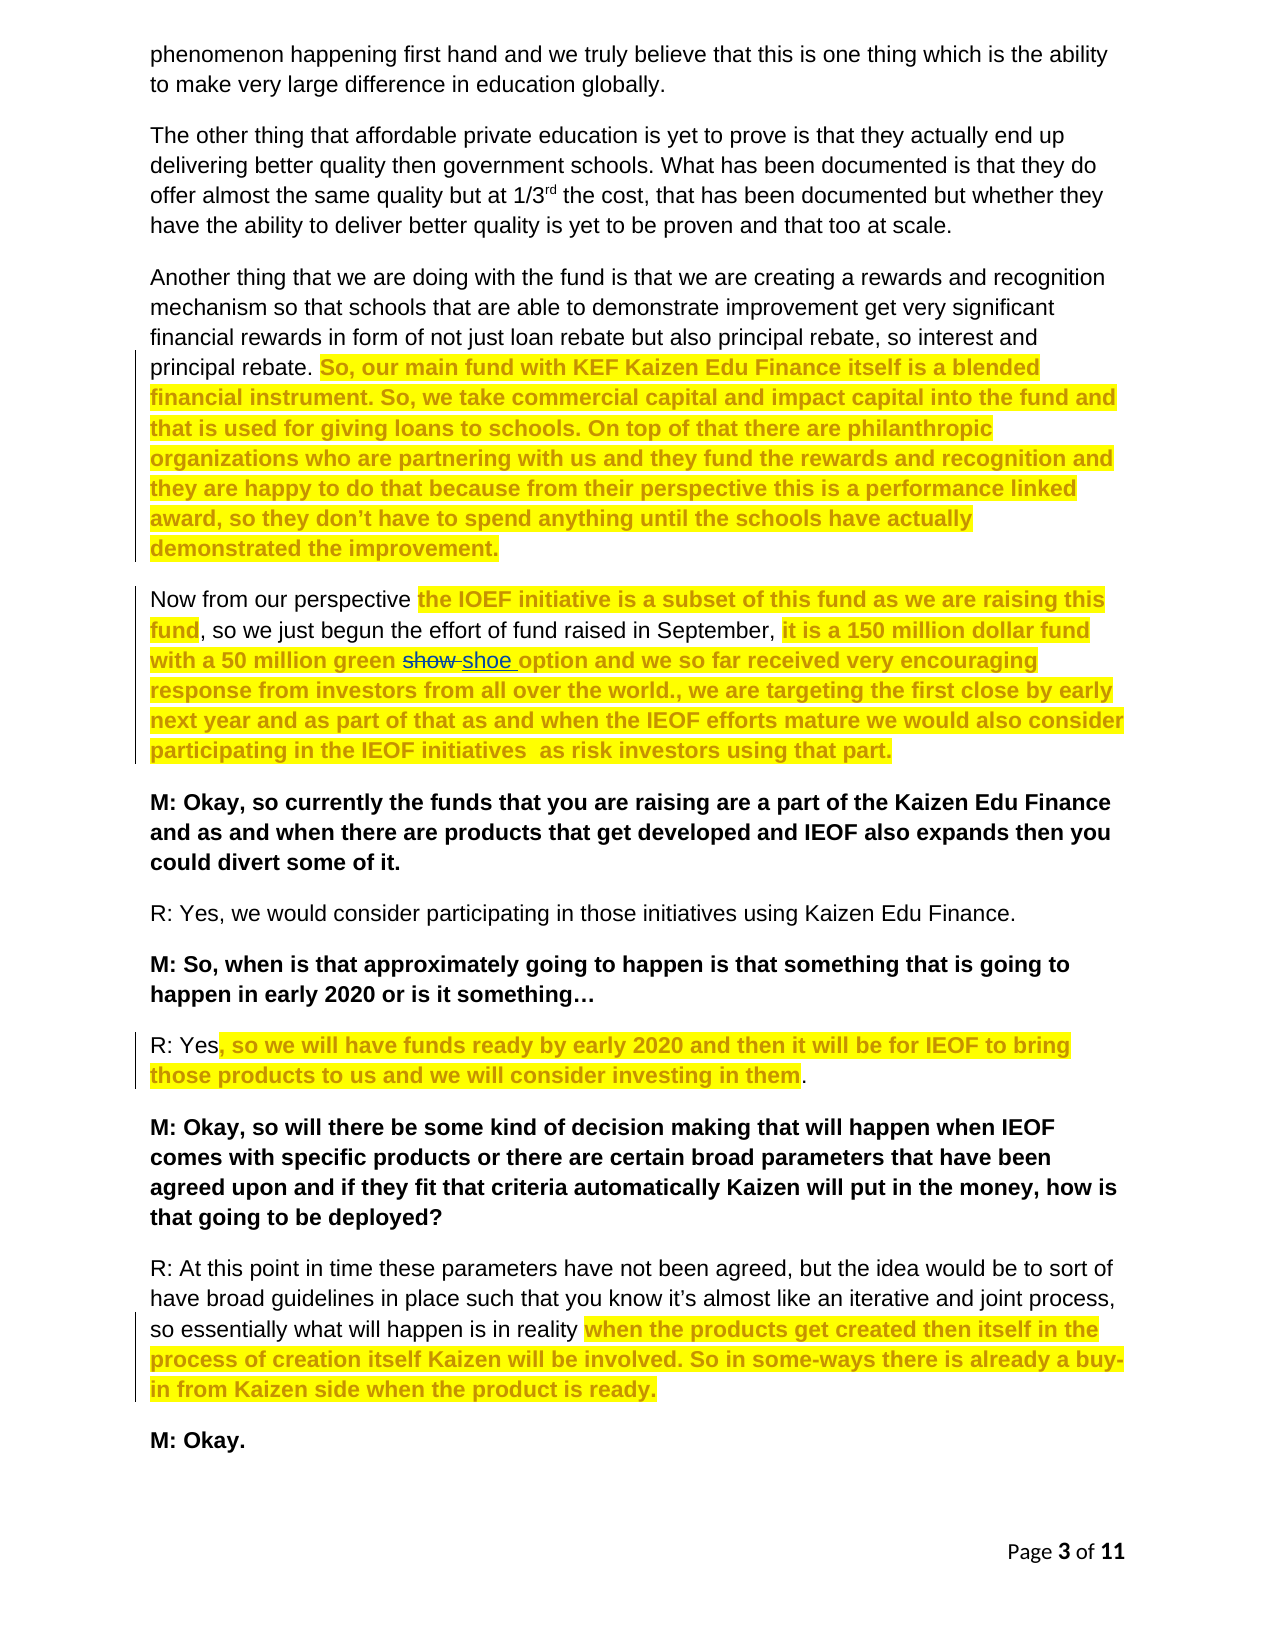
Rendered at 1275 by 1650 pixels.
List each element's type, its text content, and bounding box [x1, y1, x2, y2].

text M: So, when is that approximately going to happen is that something that is going to happen in early 2020 or is it something… [150, 951, 1125, 1008]
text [150, 41, 1125, 97]
text The other thing that affordable private education is yet to prove is that they actually end up delivering better quality then government schools. What has been documented is that they do offer almost the same quality but at 1/3rd the cost, that has been documented but whether they have the ability to deliver better quality is yet to be proven and that too at scale. [150, 122, 1125, 239]
text M: Okay, so will there be some kind of decision making that will happen when IEOF comes with specific products or there are certain broad parameters that have been agreed upon and if they fit that criteria automatically Kaizen will put in the money, how is that going to be deployed? [150, 1113, 1125, 1231]
text R: Yes, so we will have funds ready by early 2020 and then it will be for IEOF to bring those products to us and we will consider investing in them. [150, 1032, 1125, 1089]
text R: Yes, we would consider participating in those initiatives using Kaizen Edu Finance. [150, 900, 1125, 926]
text M: Okay. [150, 1427, 1125, 1453]
text Another thing that we are doing with the fund is that we are creating a rewards and recognition mechanism so that schools that are able to demonstrate improvement get very significant financial rewards in form of not just loan rebate but also principal rebate, so interest and principal rebate. So, our main fund with KEF Kaizen Edu Finance itself is a blended financial instrument. So, we take commercial capital and impact capital into the fund and that is used for giving loans to schools. On top of that there are philanthropic organizations who are partnering with us and they fund the rewards and recognition and they are happy to do that because from their perspective this is a performance linked award, so they don’t have to spend anything until the schools have actually demonstrated the improvement. [150, 263, 1125, 562]
text M: Okay, so currently the funds that you are raising are a part of the Kaizen Edu Finance and as and when there are products that get developed and IEOF also expands then you could divert some of it. [150, 788, 1125, 875]
text R: At this point in time these parameters have not been agreed, but the idea would be to sort of have broad guidelines in place such that you know it’s almost like an iterative and joint process, so essentially what will happen is in reality when the products get created then itself in the process of creation itself Kaizen will be involved. So in some-ways there is already a buy-in from Kaizen side when the product is ready. [150, 1255, 1125, 1402]
text Now from our perspective the IOEF initiative is a subset of this fund as we are raising this fund, so we just begun the effort of fund raised in September, it is a 150 million dollar fund with a 50 million green option and we so far received very encouraging response from investors from all over the world., we are targeting the first close by early next year and as part of that as and when the IEOF efforts mature we would also consider participating in the IEOF initiatives as risk investors using that part. [150, 586, 1125, 764]
